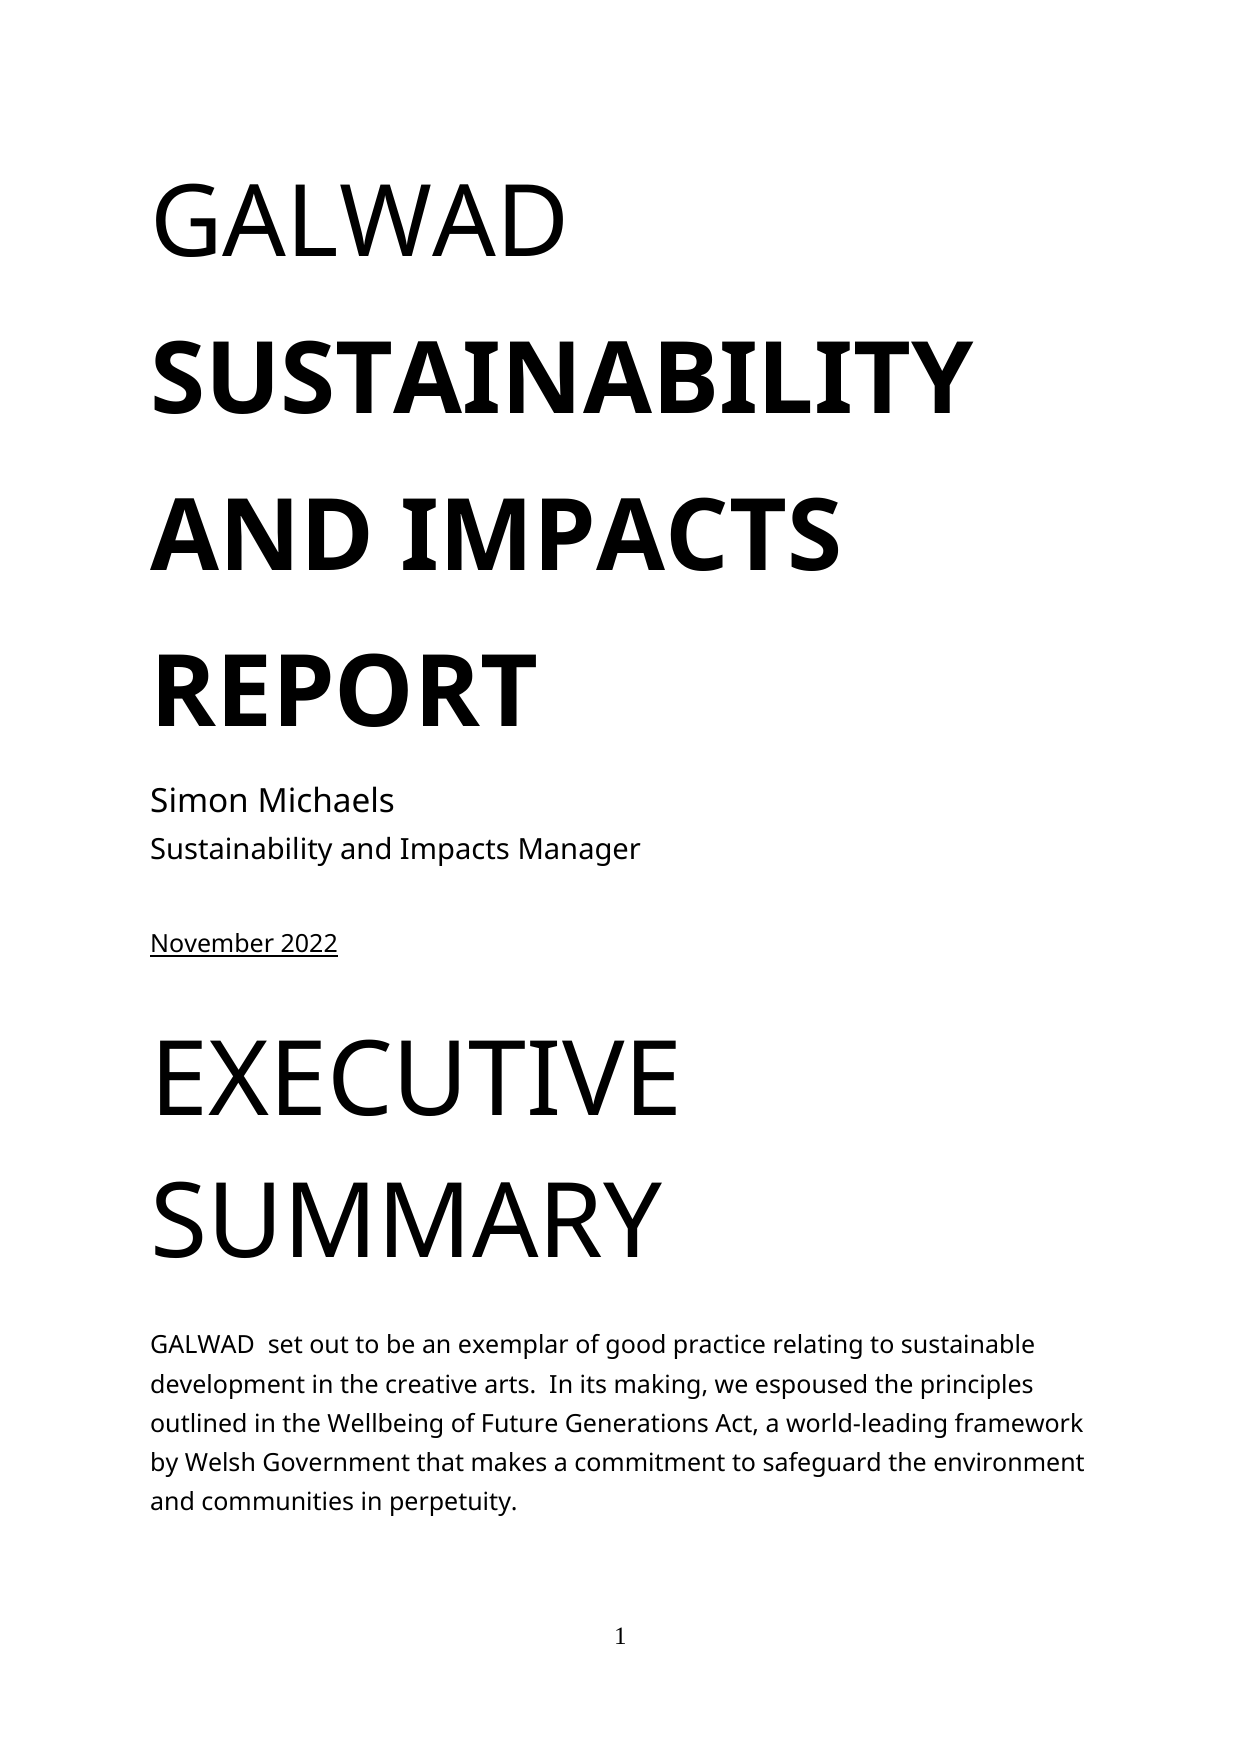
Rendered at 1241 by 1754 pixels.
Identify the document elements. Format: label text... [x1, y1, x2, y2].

text EXECUTIVE SUMMARY [150, 1004, 1090, 1288]
text GALWAD set out to be an exemplar of good practice relating to sustainable development in the creative arts. In its making, we espoused the principles outlined in the Wellbeing of Future Generations Act, a world-leading framework by Welsh Government that makes a commitment to safeguard the environment and communities in perpetuity. [150, 1327, 1090, 1518]
text GALWAD SUSTAINABILITY AND IMPACTS REPORT [150, 150, 1090, 756]
text Simon Michaels Sustainability and Impacts Manager [150, 777, 1090, 868]
text November 2022 [150, 926, 1090, 960]
